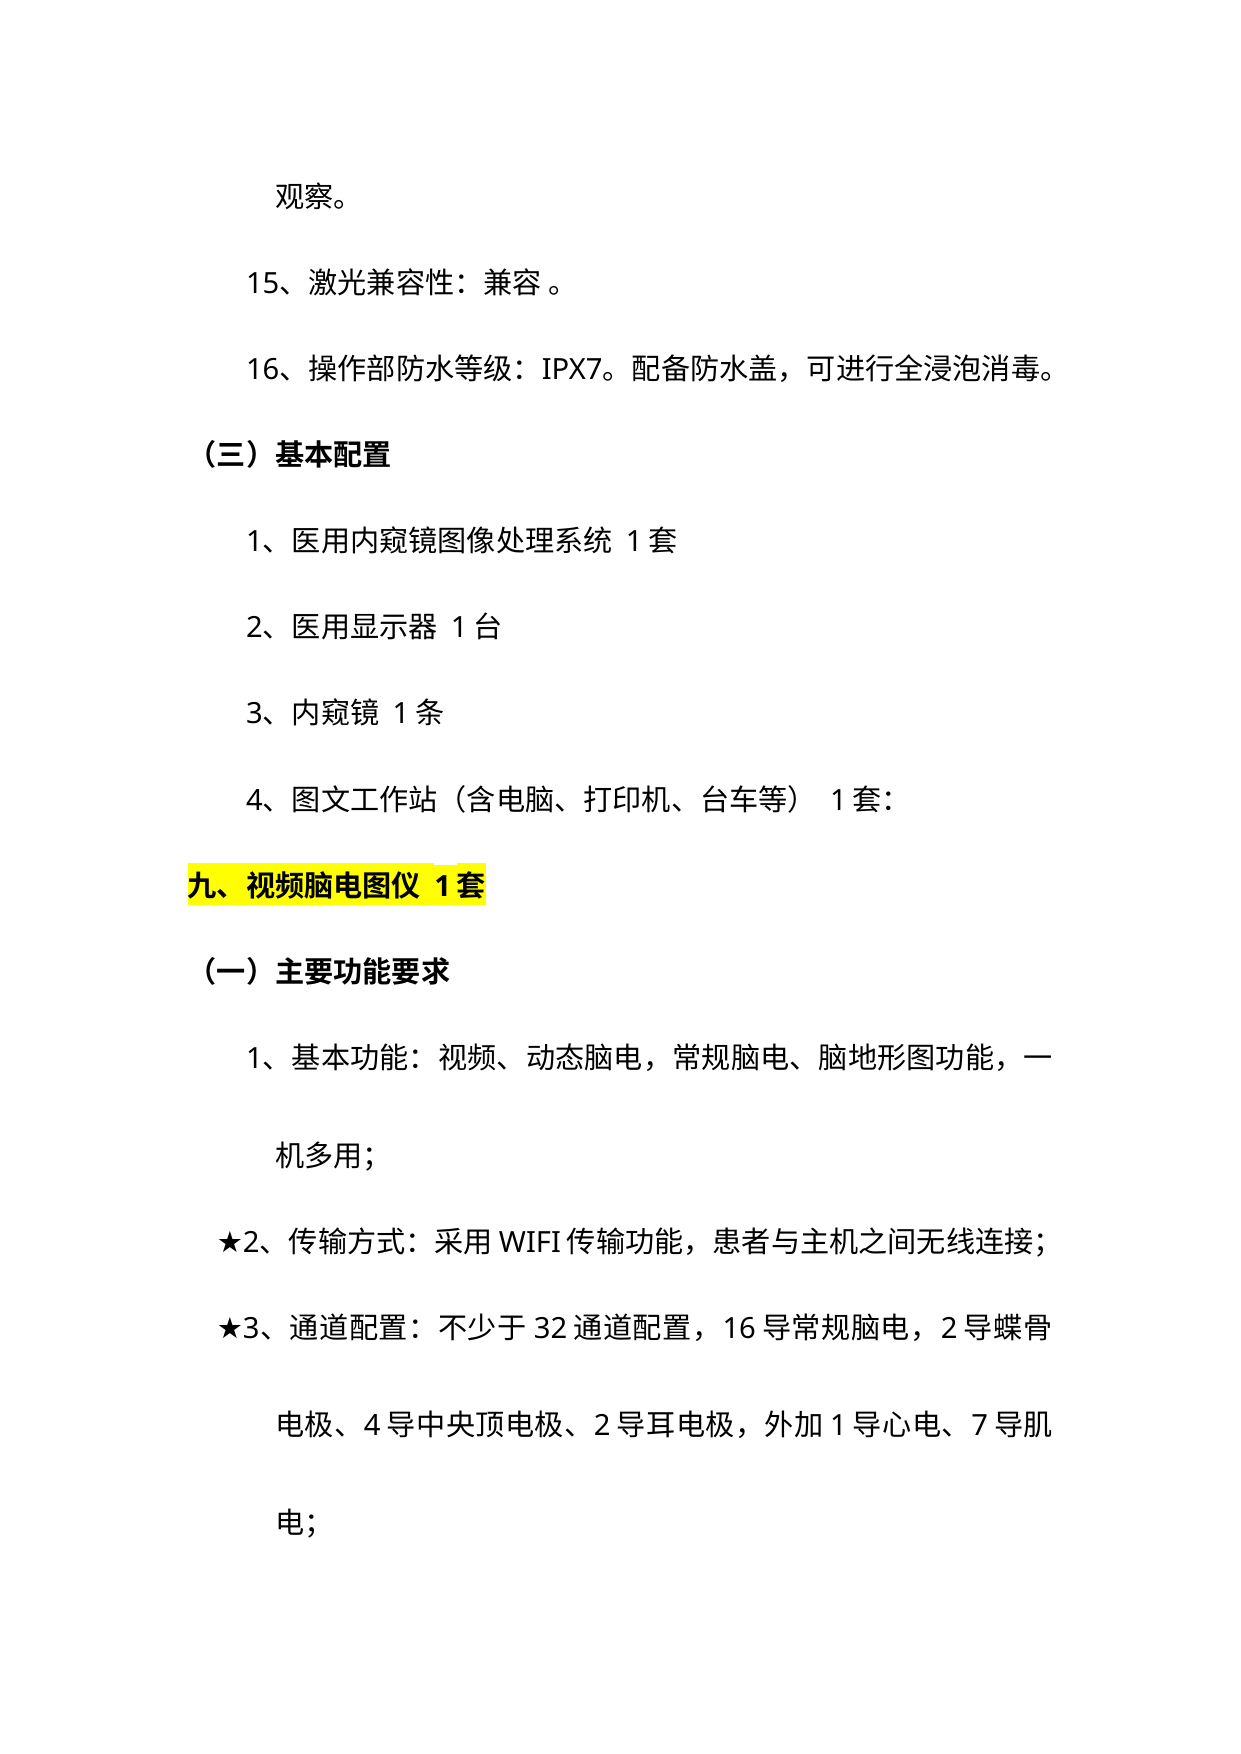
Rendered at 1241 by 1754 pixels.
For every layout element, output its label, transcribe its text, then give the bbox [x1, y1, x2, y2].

list 九、视频脑电图仪 1套 [187, 851, 1053, 916]
text 3、内窥镜 1条 [187, 679, 1053, 744]
text 15、激光兼容性：兼容 。 [187, 248, 1053, 313]
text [246, 162, 1053, 227]
text （三）基本配置 [187, 420, 1053, 485]
text 1、医用内窥镜图像处理系统 1套 [187, 507, 1053, 572]
text 1、基本功能：视频、动态脑电，常规脑电、脑地形图功能，一机多用； [246, 1023, 1053, 1186]
text （一）主要功能要求 [187, 937, 1053, 1002]
text 2、医用显示器 1台 [187, 593, 1053, 658]
text ★3、通道配置：不少于32通道配置，16导常规脑电，2导蝶骨电极、4导中央顶电极、2导耳电极，外加1导心电、7导肌电； [217, 1293, 1053, 1553]
text 16、操作部防水等级：IPX7。配备防水盖，可进行全浸泡消毒。 [187, 334, 1053, 399]
text 4、图文工作站（含电脑、打印机、台车等） 1套： [187, 765, 1053, 830]
text ★2、传输方式：采用WIFI传输功能，患者与主机之间无线连接； [187, 1207, 1053, 1272]
